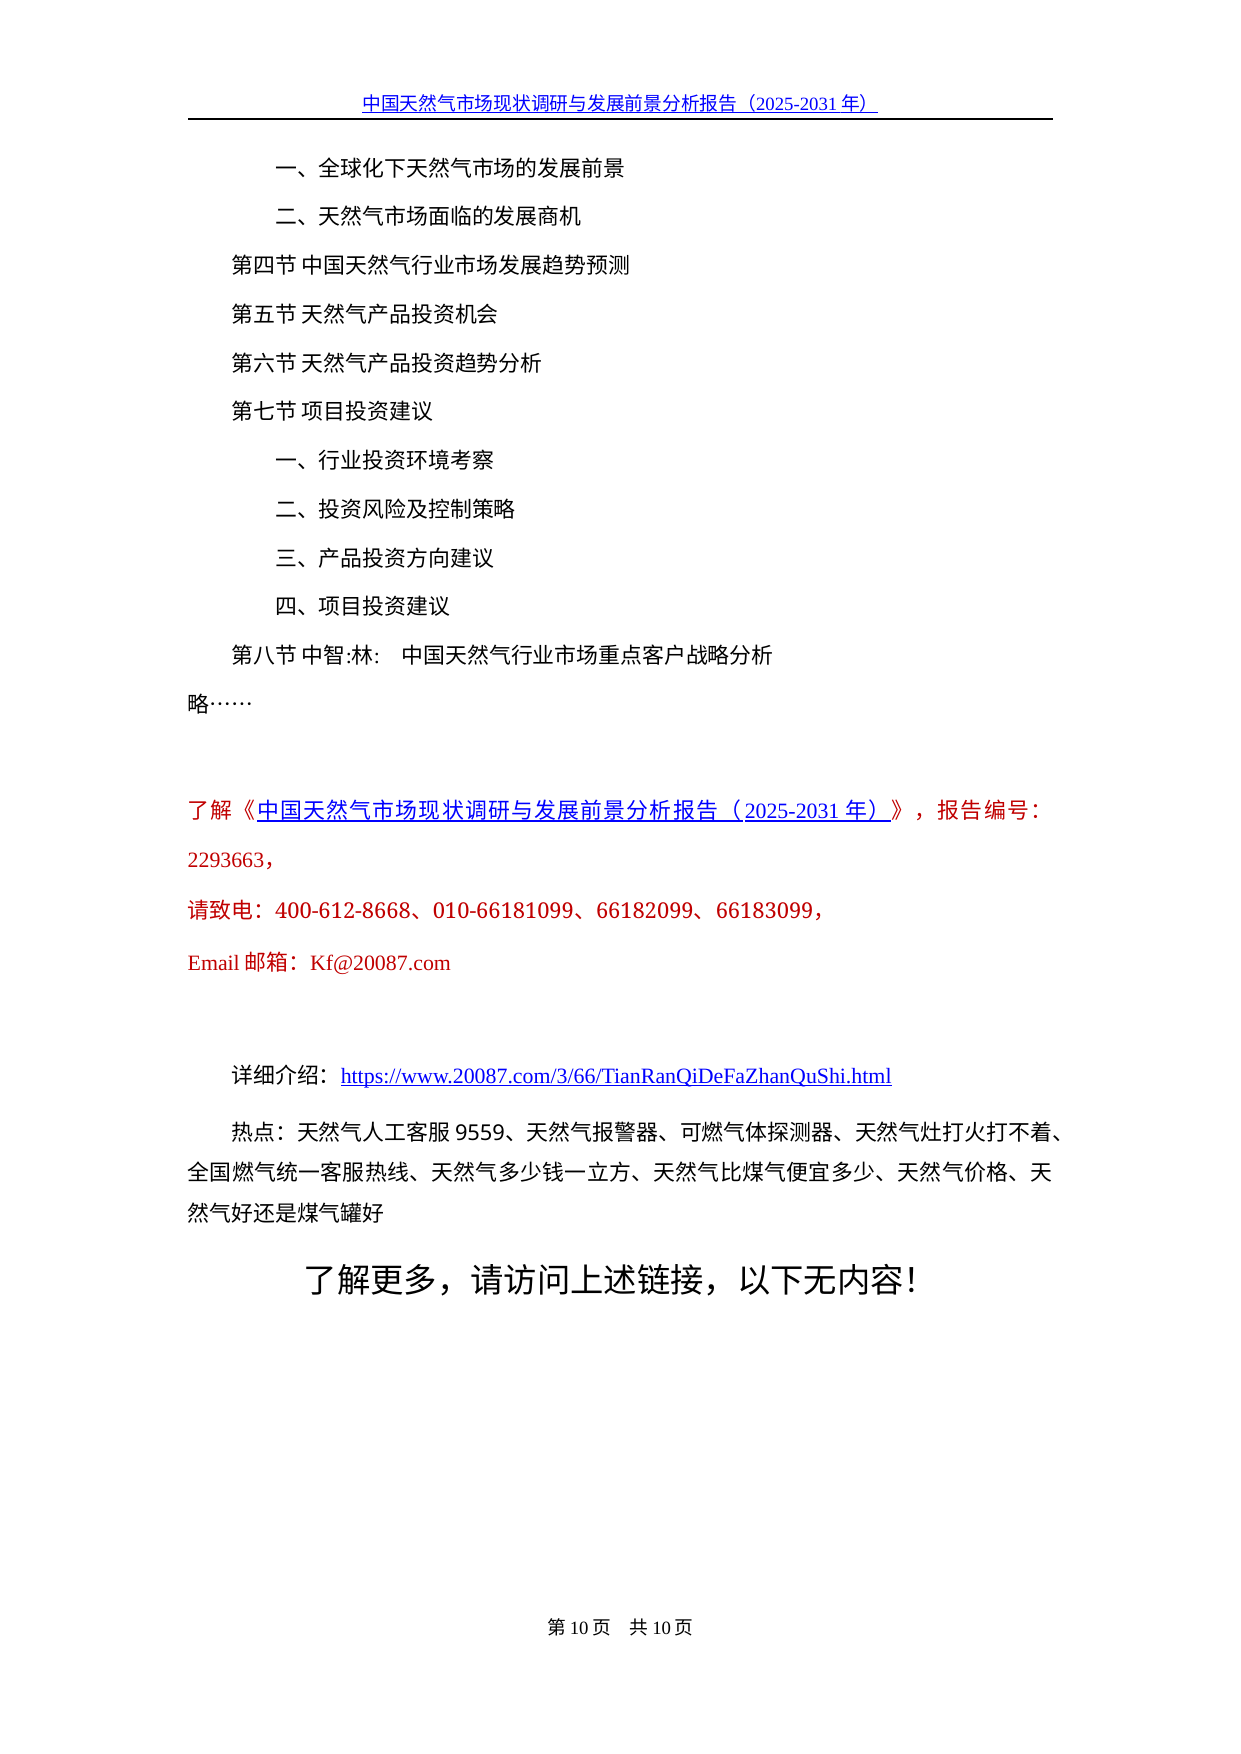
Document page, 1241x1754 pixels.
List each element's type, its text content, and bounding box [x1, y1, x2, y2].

title 了解更多，请访问上述链接，以下无内容！ [187, 1246, 1053, 1311]
text 详细介绍：https://www.20087.com/3/66/TianRanQiDeFaZhanQuShi.html [187, 1058, 1053, 1090]
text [187, 150, 1053, 719]
text 热点：天然气人工客服9559、天然气报警器、可燃气体探测器、天然气灶打火打不着、全国燃气统一客服热线、天然气多少钱一立方、天然气比煤气便宜多少、天然气价格、天然气好还是煤气罐好 [187, 1114, 1053, 1228]
text Email邮箱：Kf@20087.com [187, 945, 1053, 977]
text 请致电：400-612-8668、010-66181099、66182099、66183099， [187, 893, 1053, 926]
text 了解《中国天然气市场现状调研与发展前景分析报告（2025-2031年）》，报告编号：2293663， [187, 793, 1053, 874]
